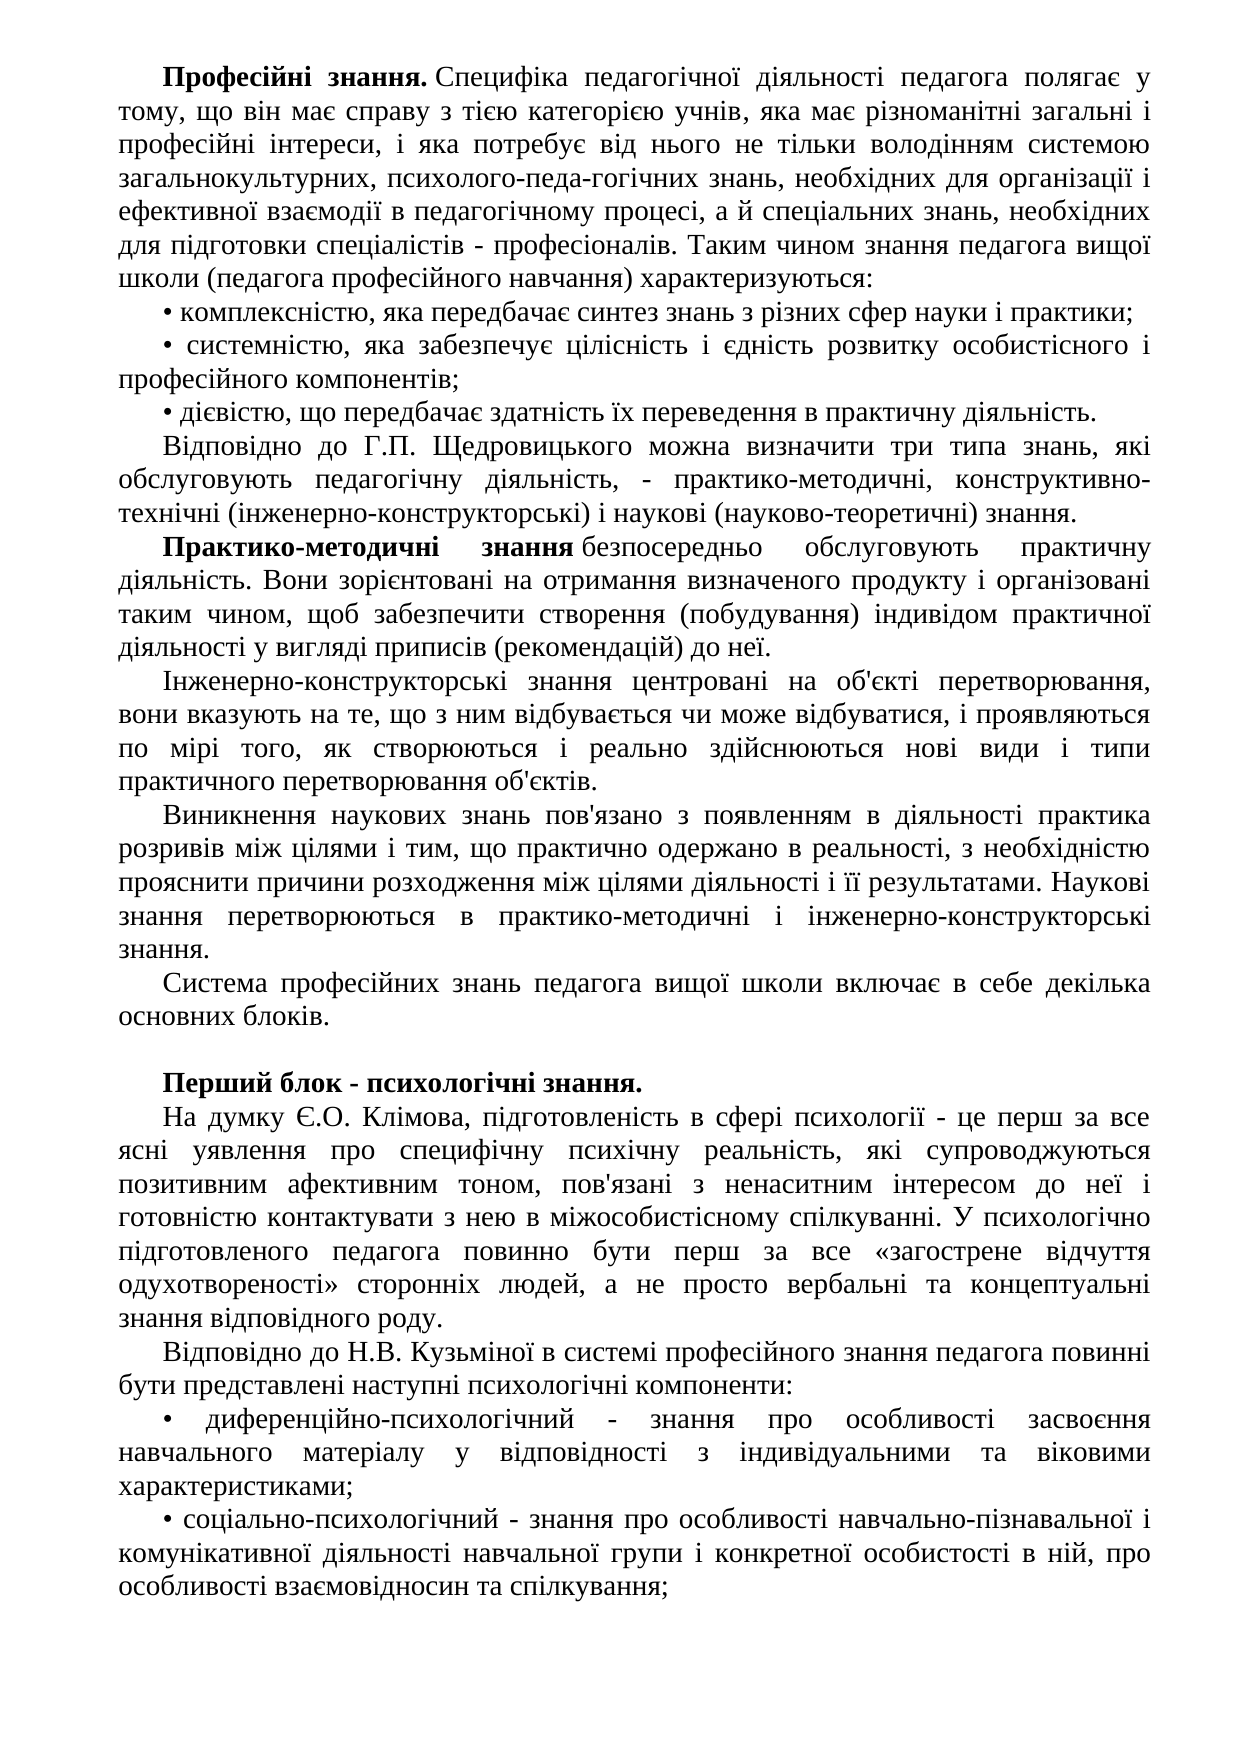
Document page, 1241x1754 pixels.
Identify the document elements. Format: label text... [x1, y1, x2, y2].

text Система професійних знань педагога вищої школи включає в себе декілька основних блоків. [118, 965, 1152, 1032]
text Інженерно-конструкторські знання центровані на об'єкті перетворювання, вони вказують на те, що з ним відбувається чи може відбуватися, і проявляються по мірі того, як створюються і реально здійснюються нові види і типи практичного перетворювання об'єктів. [118, 663, 1152, 797]
text Відповідно до Н.В. Кузьміної в системі професійного знання педагога повинні бути представлені наступні психологічні компоненти: [118, 1334, 1152, 1401]
text Відповідно до Г.П. Щедровицького можна визначити три типа знань, які обслуговують педагогічну діяльність, - практико-методичні, конструктивно-технічні (інженерно-конструкторські) і наукові (науково-теоретичні) знання. [118, 428, 1152, 529]
text • комплексністю, яка передбачає синтез знань з різних сфер науки і практики; [118, 294, 1152, 327]
text Практико-методичні знання безпосередньо обслуговують практичну діяльність. Вони зорієнтовані на отримання визначеного продукту і організовані таким чином, щоб забезпечити створення (побудування) індивідом практичної діяльності у вигляді приписів (рекомендацій) до неї. [118, 529, 1152, 663]
text • соціально-психологічний - знання про особливості навчально-пізнавальної і комунікативної діяльності навчальної групи і конкретної особистості в ній, про особливості взаємовідносин та спілкування; [118, 1501, 1152, 1602]
text Виникнення наукових знань пов'язано з появленням в діяльності практика розривів між цілями і тим, що практично одержано в реальності, з необхідністю прояснити причини розходження між цілями діяльності і її результатами. Наукові знання перетворюються в практико-методичні і інженерно-конструкторські знання. [118, 797, 1152, 965]
text Професійні знання. Специфіка педагогічної діяльності педагога полягає у тому, що він має справу з тією категорією учнів, яка має різноманітні загальні і професійні інтереси, і яка потребує від нього не тільки володінням системою загальнокультурних, психолого-педа-гогічних знань, необхідних для організації і ефективної взаємодії в педагогічному процесі, а й спеціальних знань, необхідних для підготовки спеціалістів - професіоналів. Таким чином знання педагога вищої школи (педагога професійного навчання) характеризуються: [118, 59, 1152, 294]
text • дієвістю, що передбачає здатність їх переведення в практичну діяльність. [118, 394, 1152, 428]
text На думку Є.О. Клімова, підготовленість в сфері психології - це перш за все ясні уявлення про специфічну психічну реальність, які супроводжуються позитивним афективним тоном, пов'язані з ненаситним інтересом до неї і готовністю контактувати з нею в міжособистісному спілкуванні. У психологічно підготовленого педагога повинно бути перш за все «загострене відчуття одухотвореності» сторонніх людей, а не просто вербальні та концептуальні знання відповідного роду. [118, 1099, 1152, 1334]
text Перший блок - психологічні знання. [118, 1065, 1152, 1099]
text • диференційно-психологічний - знання про особливості засвоєння навчального матеріалу у відповідності з індивідуальними та віковими характеристиками; [118, 1401, 1152, 1501]
text • системністю, яка забезпечує цілісність і єдність розвитку особистісного і професійного компонентів; [118, 327, 1152, 394]
